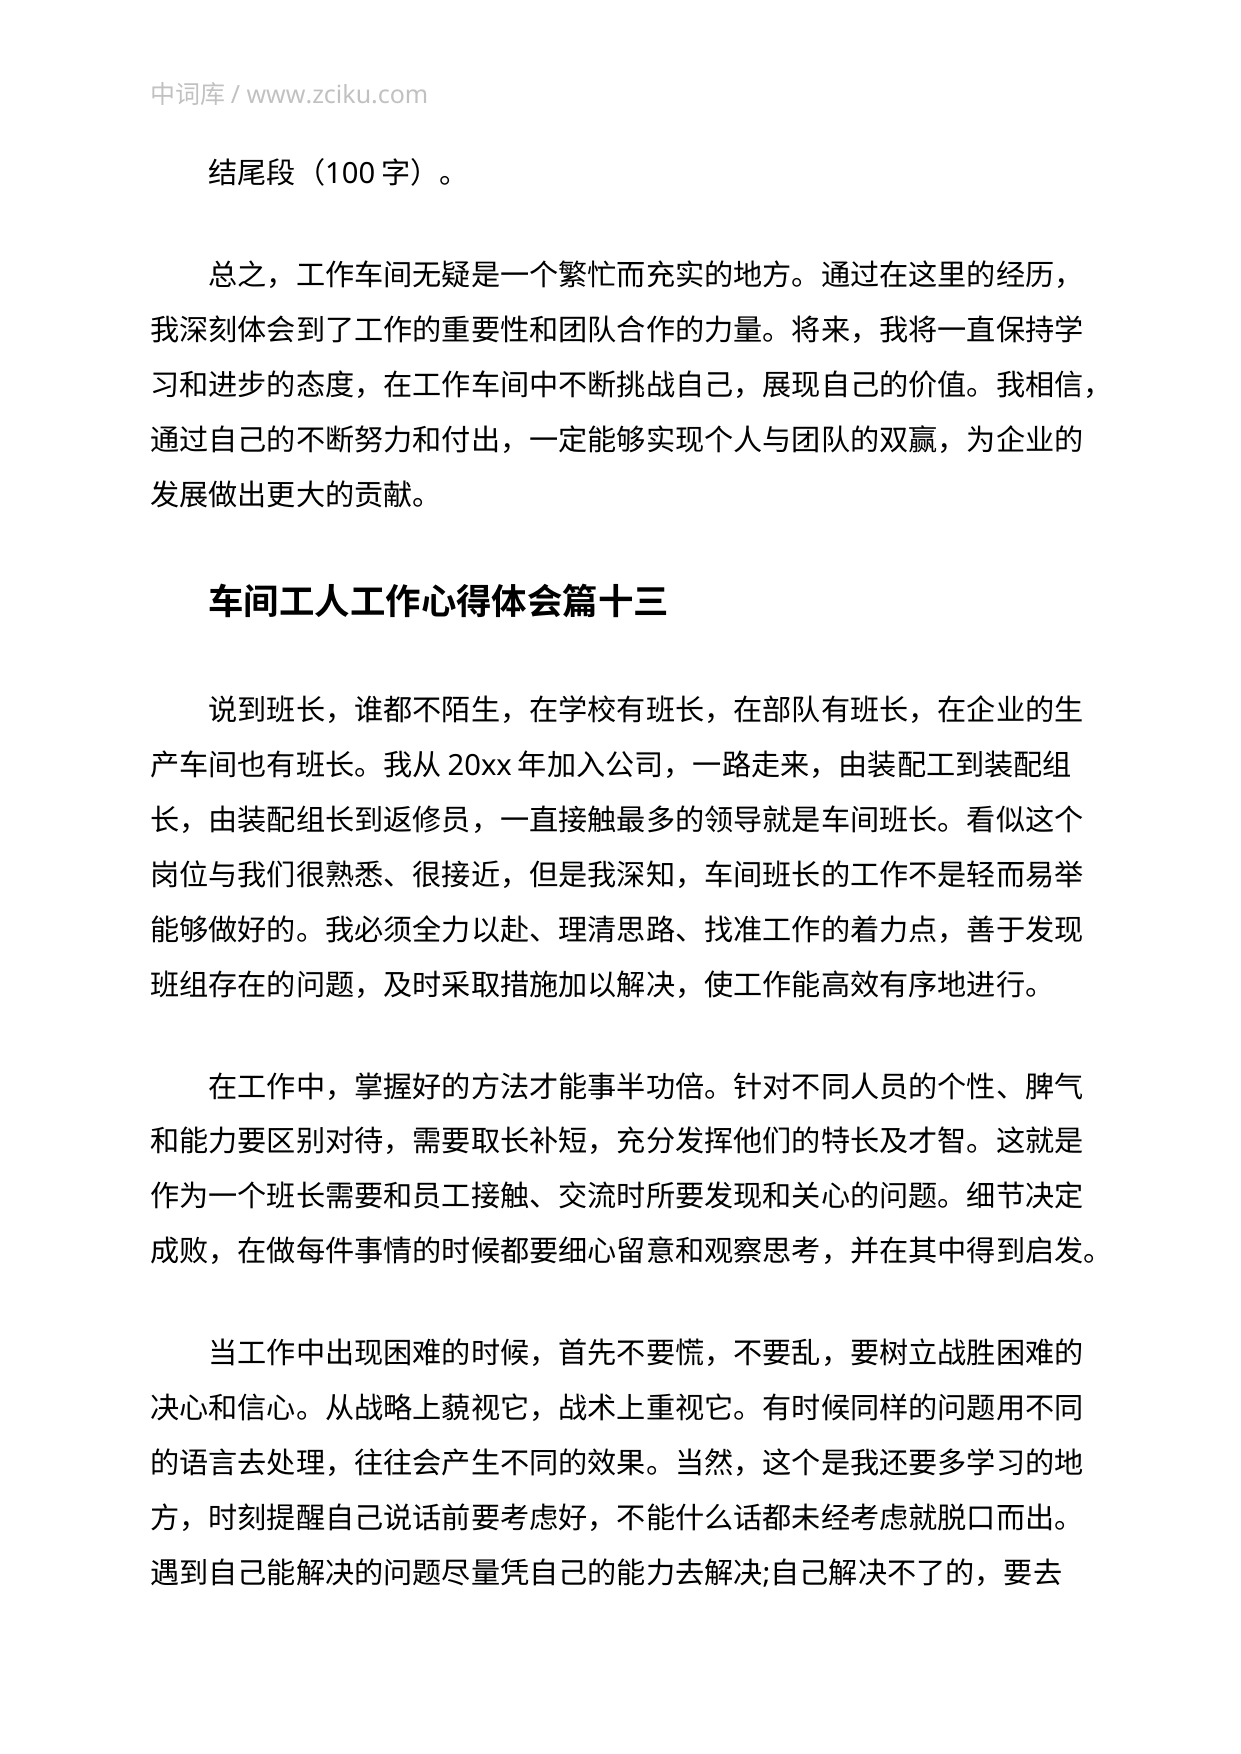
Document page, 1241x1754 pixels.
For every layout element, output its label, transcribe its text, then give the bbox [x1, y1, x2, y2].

text 在工作中，掌握好的方法才能事半功倍。针对不同人员的个性、脾气和能力要区别对待，需要取长补短，充分发挥他们的特长及才智。这就是作为一个班长需要和员工接触、交流时所要发现和关心的问题。细节决定成败，在做每件事情的时候都要细心留意和观察思考，并在其中得到启发。 [150, 1063, 1090, 1270]
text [150, 1329, 1090, 1592]
text 结尾段（100字）。 [150, 150, 1090, 192]
text 说到班长，谁都不陌生，在学校有班长，在部队有班长，在企业的生产车间也有班长。我从20xx年加入公司，一路走来，由装配工到装配组长，由装配组长到返修员，一直接触最多的领导就是车间班长。看似这个岗位与我们很熟悉、很接近，但是我深知，车间班长的工作不是轻而易举能够做好的。我必须全力以赴、理清思路、找准工作的着力点，善于发现班组存在的问题，及时采取措施加以解决，使工作能高效有序地进行。 [150, 687, 1090, 1004]
text 总之，工作车间无疑是一个繁忙而充实的地方。通过在这里的经历，我深刻体会到了工作的重要性和团队合作的力量。将来，我将一直保持学习和进步的态度，在工作车间中不断挑战自己，展现自己的价值。我相信，通过自己的不断努力和付出，一定能够实现个人与团队的双赢，为企业的发展做出更大的贡献。 [150, 252, 1090, 514]
text 车间工人工作心得体会篇十三 [150, 573, 1090, 624]
